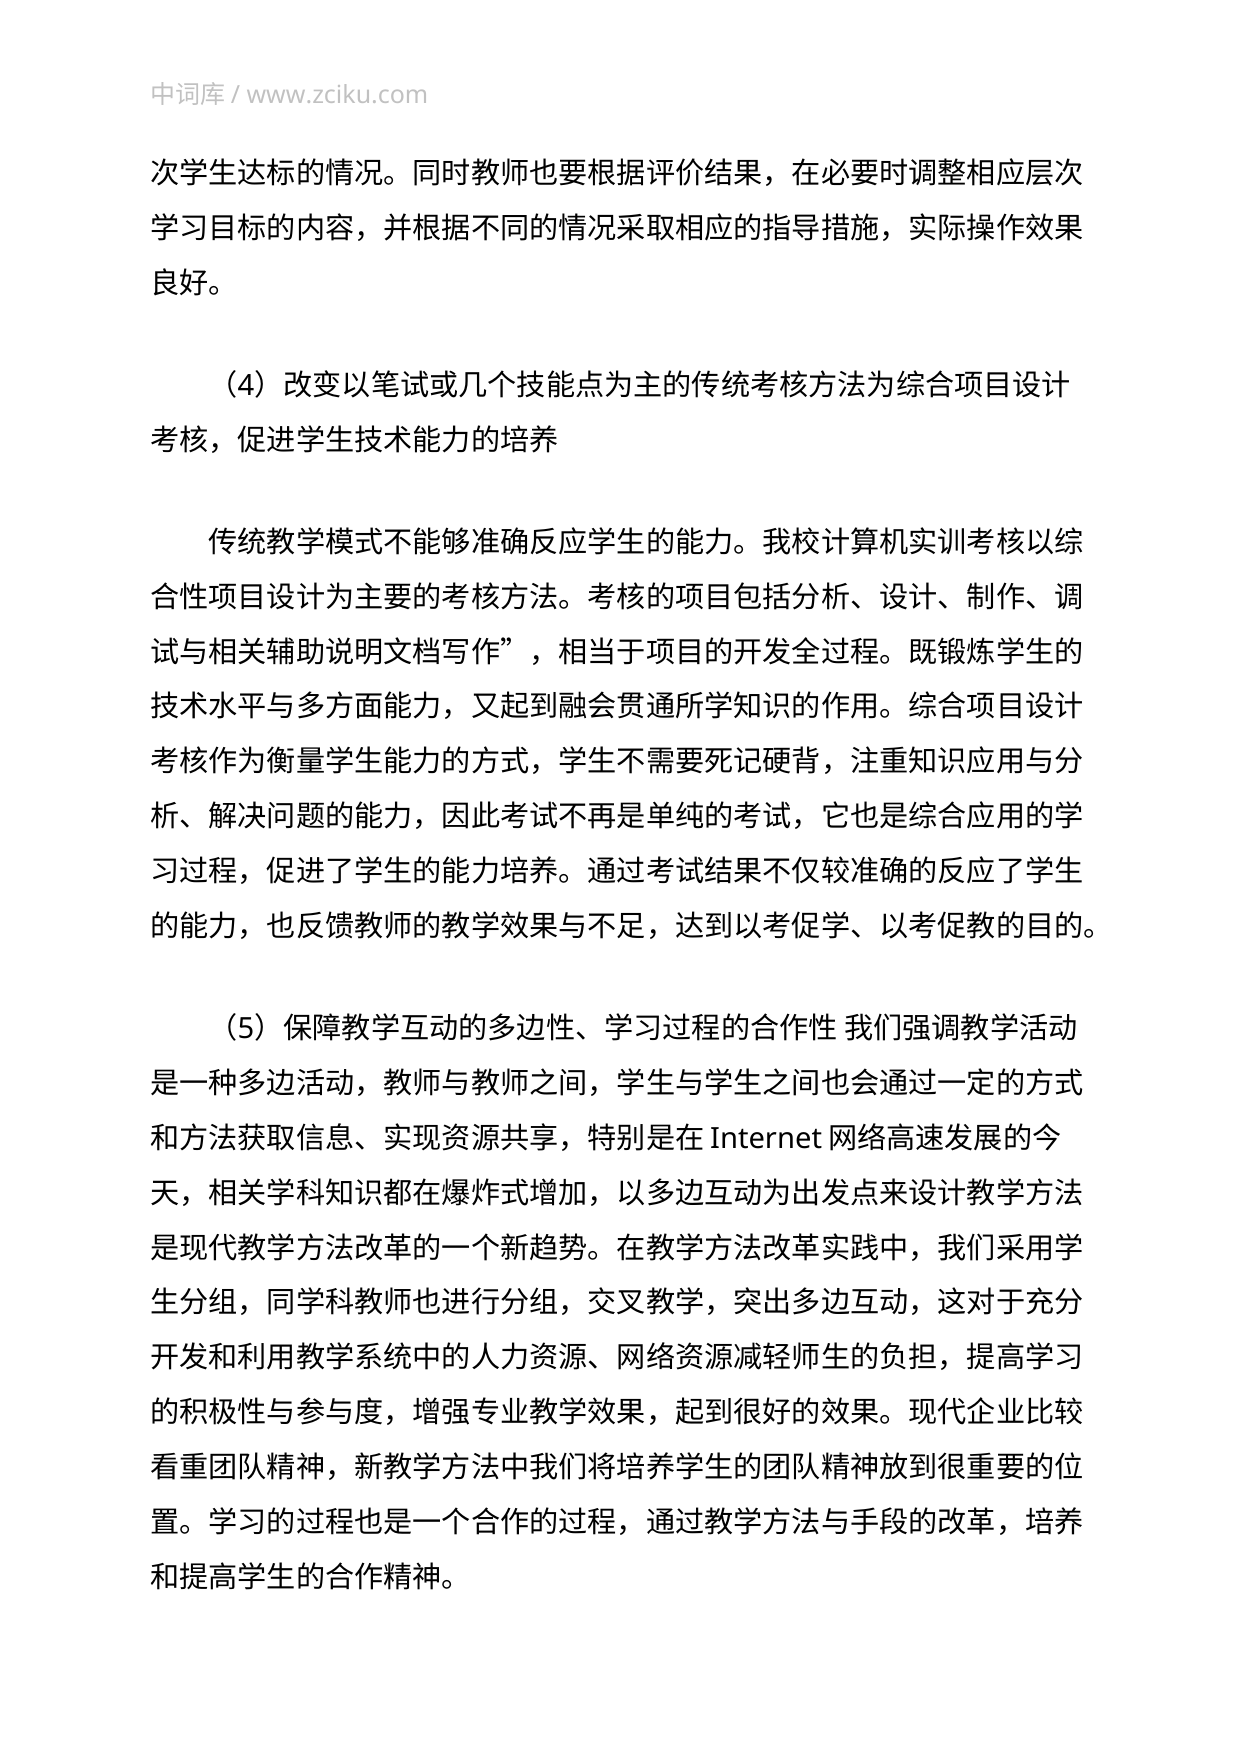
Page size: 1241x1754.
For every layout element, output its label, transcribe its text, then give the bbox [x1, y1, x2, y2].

text （4）改变以笔试或几个技能点为主的传统考核方法为综合项目设计考核，促进学生技术能力的培养 [150, 362, 1090, 459]
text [150, 150, 1090, 302]
text （5）保障教学互动的多边性、学习过程的合作性 我们强调教学活动是一种多边活动，教师与教师之间，学生与学生之间也会通过一定的方式和方法获取信息、实现资源共享，特别是在Internet网络高速发展的今天，相关学科知识都在爆炸式增加，以多边互动为出发点来设计教学方法是现代教学方法改革的一个新趋势。在教学方法改革实践中，我们采用学生分组，同学科教师也进行分组，交叉教学，突出多边互动，这对于充分开发和利用教学系统中的人力资源、网络资源减轻师生的负担，提高学习的积极性与参与度，增强专业教学效果，起到很好的效果。现代企业比较看重团队精神，新教学方法中我们将培养学生的团队精神放到很重要的位置。学习的过程也是一个合作的过程，通过教学方法与手段的改革，培养和提高学生的合作精神。 [150, 1004, 1090, 1596]
text 传统教学模式不能够准确反应学生的能力。我校计算机实训考核以综合性项目设计为主要的考核方法。考核的项目包括分析、设计、制作、调试与相关辅助说明文档写作”，相当于项目的开发全过程。既锻炼学生的技术水平与多方面能力，又起到融会贯通所学知识的作用。综合项目设计考核作为衡量学生能力的方式，学生不需要死记硬背，注重知识应用与分析、解决问题的能力，因此考试不再是单纯的考试，它也是综合应用的学习过程，促进了学生的能力培养。通过考试结果不仅较准确的反应了学生的能力，也反馈教师的教学效果与不足，达到以考促学、以考促教的目的。 [150, 518, 1090, 945]
